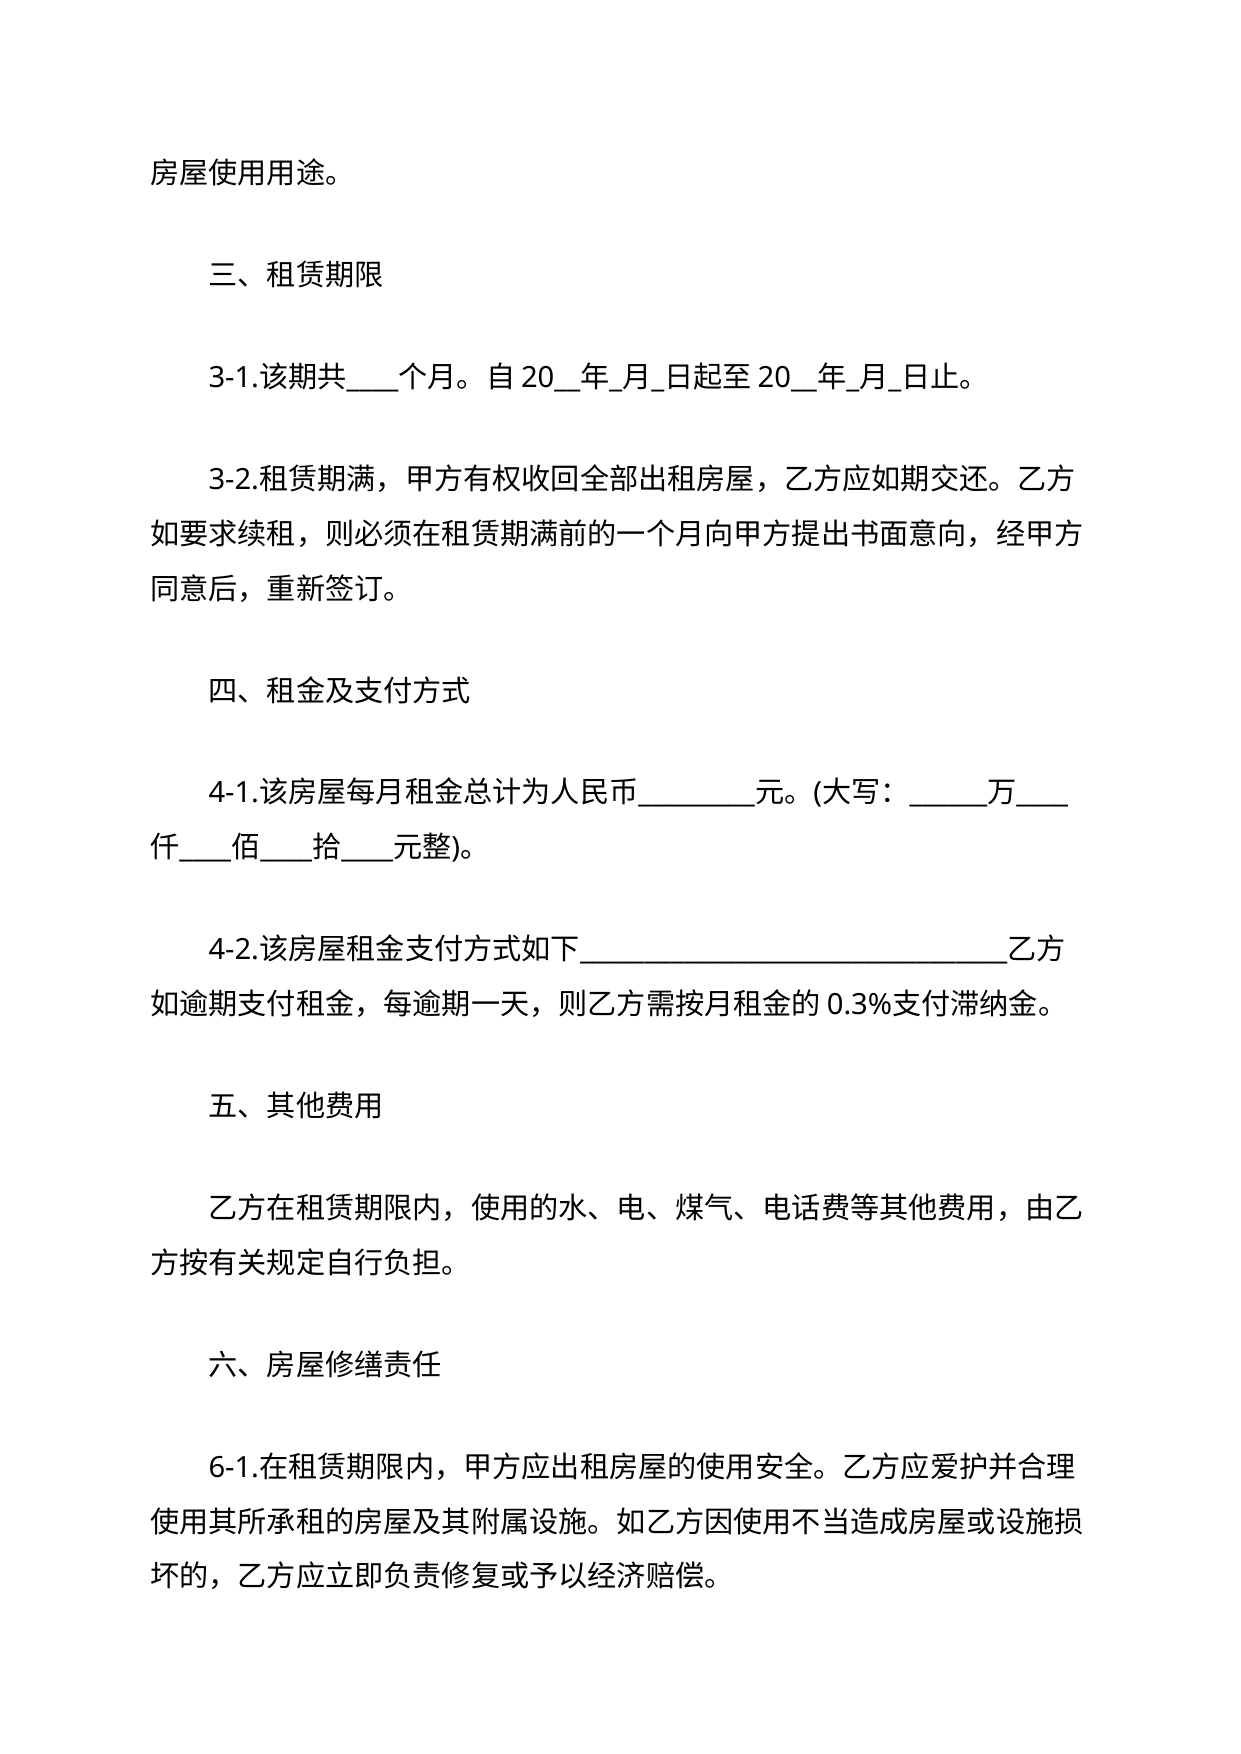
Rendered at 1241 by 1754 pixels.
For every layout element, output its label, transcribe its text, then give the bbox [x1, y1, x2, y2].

text 4-1.该房屋每月租金总计为人民币_________元。(大写：______万____仟____佰____拾____元整)。 [150, 769, 1090, 866]
text 四、租金及支付方式 [150, 667, 1090, 709]
text 六、房屋修缮责任 [150, 1341, 1090, 1384]
text 3-2.租赁期满，甲方有权收回全部出租房屋，乙方应如期交还。乙方如要求续租，则必须在租赁期满前的一个月向甲方提出书面意向，经甲方同意后，重新签订。 [150, 456, 1090, 608]
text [150, 150, 1090, 192]
text 乙方在租赁期限内，使用的水、电、煤气、电话费等其他费用，由乙方按有关规定自行负担。 [150, 1185, 1090, 1282]
text 三、租赁期限 [150, 252, 1090, 294]
text 6-1.在租赁期限内，甲方应出租房屋的使用安全。乙方应爱护并合理使用其所承租的房屋及其附属设施。如乙方因使用不当造成房屋或设施损坏的，乙方应立即负责修复或予以经济赔偿。 [150, 1443, 1090, 1595]
text 五、其他费用 [150, 1083, 1090, 1125]
text 3-1.该期共____个月。自20__年_月_日起至20__年_月_日止。 [150, 353, 1090, 396]
text 4-2.该房屋租金支付方式如下_________________________________乙方如逾期支付租金，每逾期一天，则乙方需按月租金的0.3%支付滞纳金。 [150, 926, 1090, 1023]
